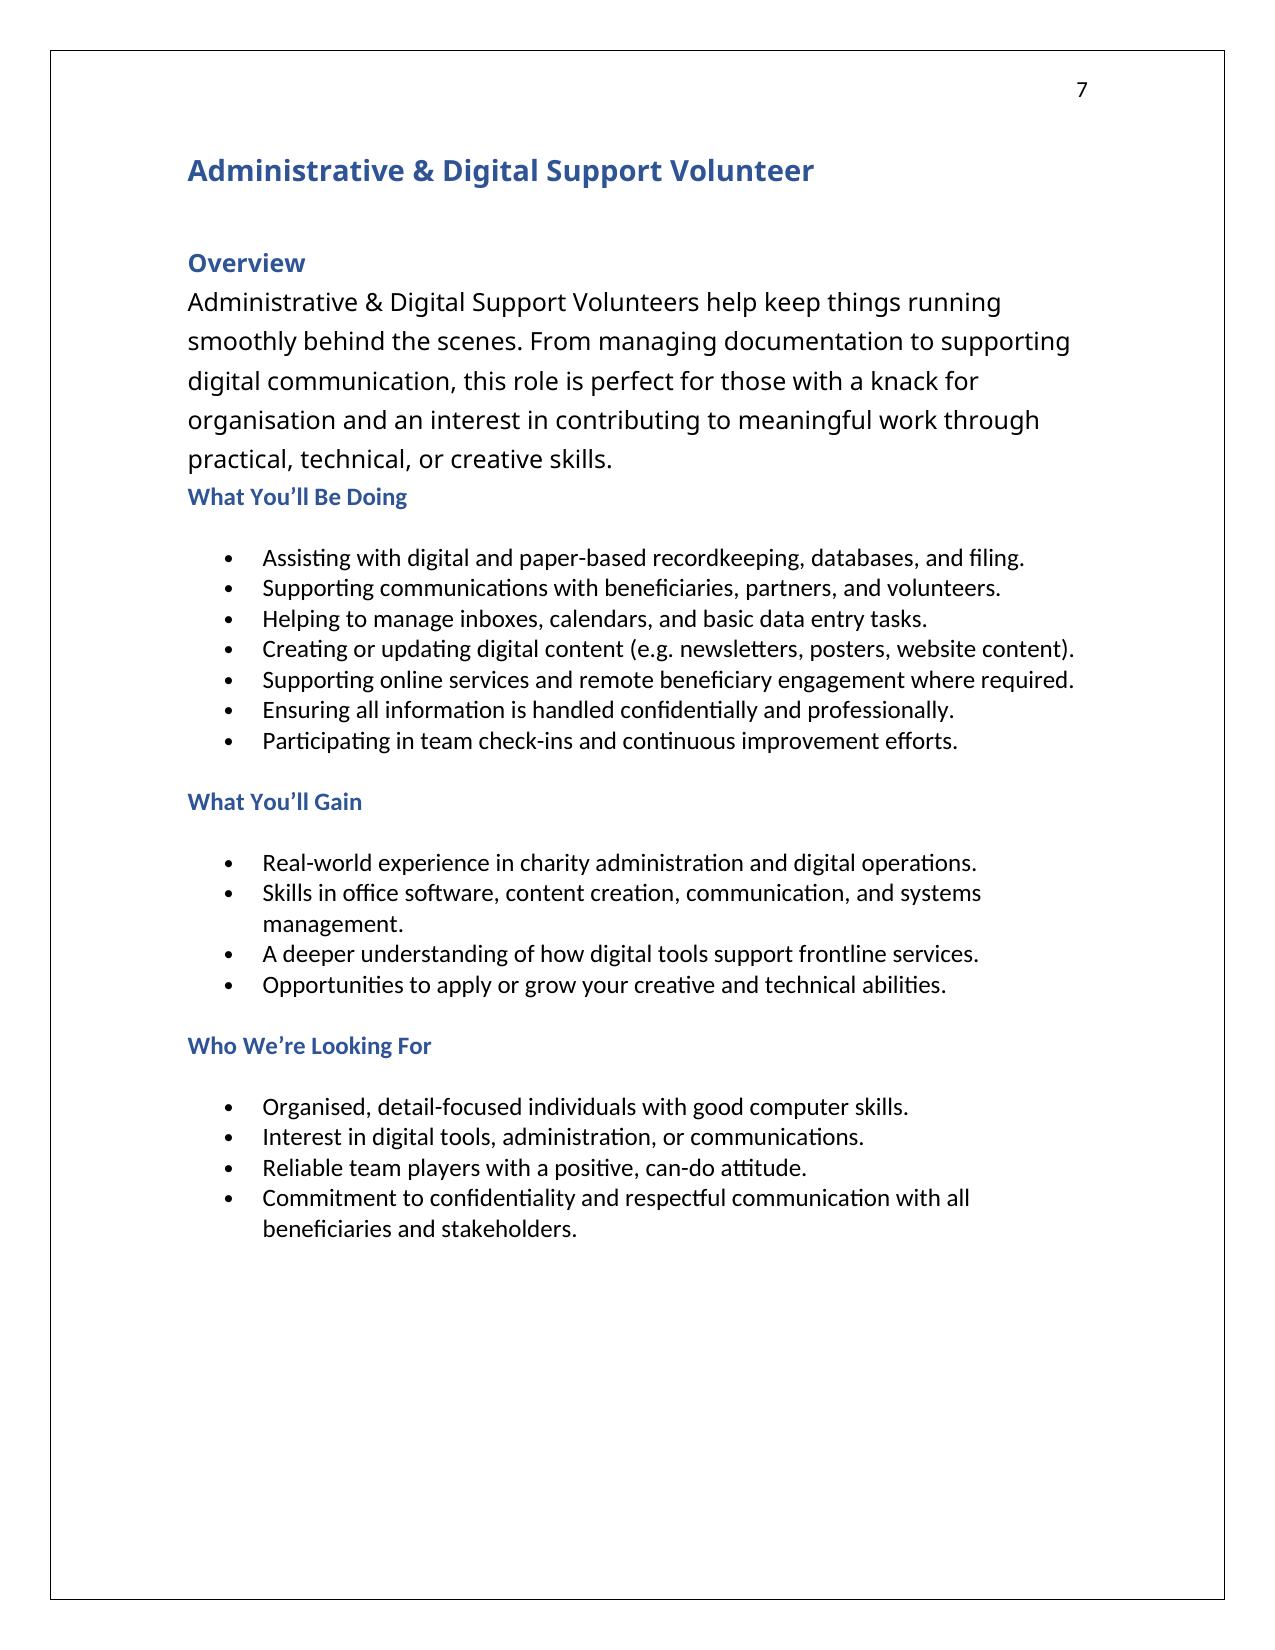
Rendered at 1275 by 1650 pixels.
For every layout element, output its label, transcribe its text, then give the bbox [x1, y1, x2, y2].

list Supporting communications with beneficiaries, partners, and volunteers. [225, 572, 1087, 603]
list Helping to manage inboxes, calendars, and basic data entry tasks. [225, 603, 1087, 633]
list Opportunities to apply or grow your creative and technical abilities. [225, 969, 1087, 999]
list Commitment to confidentiality and respectful communication with all beneficiaries and stakeholders. [225, 1183, 1087, 1244]
list Organised, detail-focused individuals with good computer skills. [225, 1091, 1087, 1122]
text Who We’re Looking For [187, 1030, 1087, 1061]
text What You’ll Gain [187, 786, 1087, 816]
subtitle Overview Administrative & Digital Support Volunteers help keep things running smoothly behind the scenes. From managing documentation to supporting digital communication, this role is perfect for those with a knack for organisation and an interest in contributing to meaningful work through practical, technical, or creative skills. [187, 246, 1087, 476]
list Skills in office software, content creation, communication, and systems management. [225, 877, 1087, 938]
text What You’ll Be Doing [187, 481, 1087, 511]
list Creating or updating digital content (e.g. newsletters, posters, website content). [225, 633, 1087, 664]
list Reliable team players with a positive, can-do attitude. [225, 1152, 1087, 1183]
list Supporting online services and remote beneficiary engagement where required. [225, 664, 1087, 694]
list A deeper understanding of how digital tools support frontline services. [225, 938, 1087, 969]
list Real-world experience in charity administration and digital operations. [225, 847, 1087, 877]
list Interest in digital tools, administration, or communications. [225, 1122, 1087, 1152]
list Assisting with digital and paper-based recordkeeping, databases, and filing. [225, 542, 1087, 572]
list Ensuring all information is handled confidentially and professionally. [225, 694, 1087, 725]
list Participating in team check-ins and continuous improvement efforts. [225, 725, 1087, 755]
subtitle Administrative & Digital Support Volunteer [187, 150, 1087, 190]
